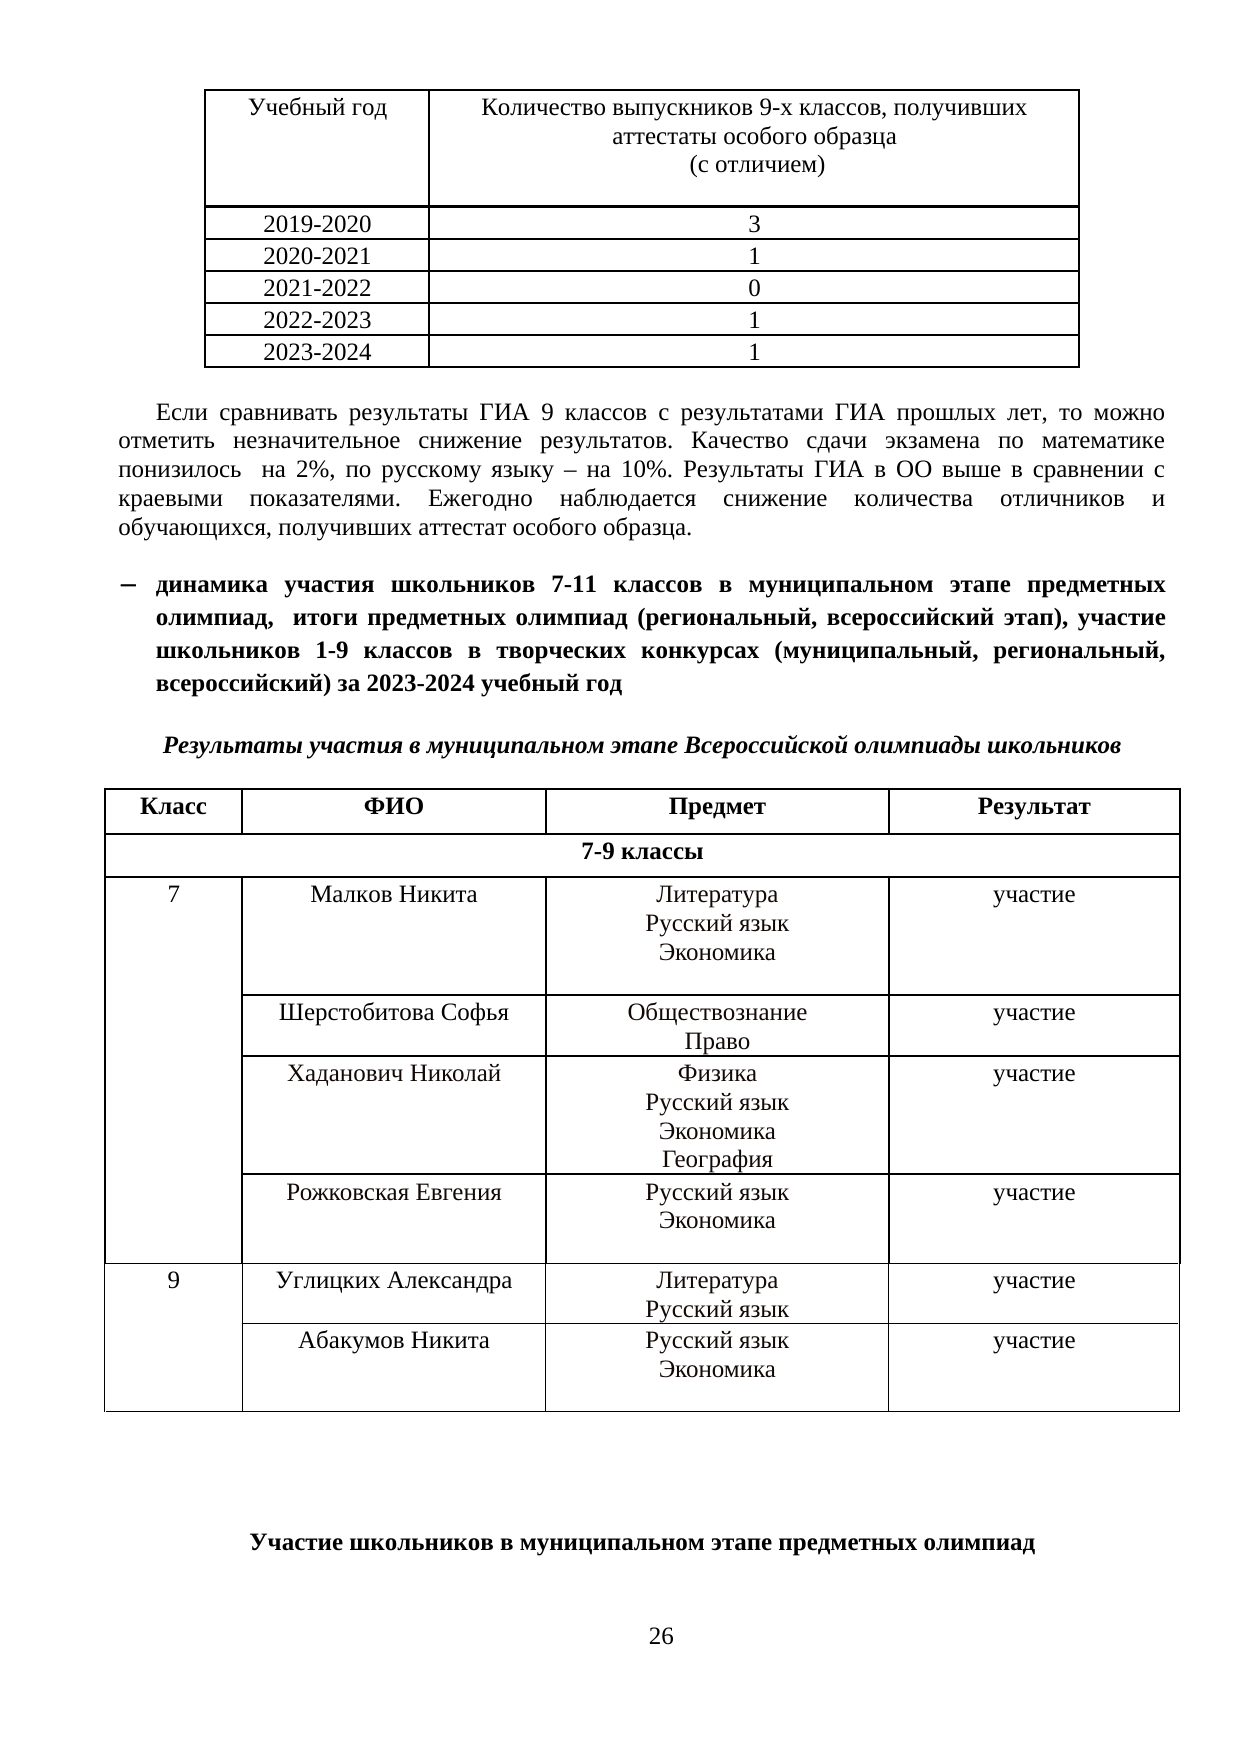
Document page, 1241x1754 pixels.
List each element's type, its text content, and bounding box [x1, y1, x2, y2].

table_cell участие [889, 1263, 1179, 1323]
table_cell 1 [430, 336, 1078, 366]
table_cell участие [890, 996, 1179, 1055]
table_cell 9 [105, 1264, 242, 1411]
table_cell Углицких Александра [243, 1264, 545, 1323]
table_header Предмет [547, 790, 888, 833]
text Участие школьников в муниципальном этапе предметных олимпиад [118, 1527, 1166, 1556]
table_cell 2023-2024 [206, 336, 428, 366]
table_cell 7-9 классы [106, 835, 1179, 876]
table_cell Малков Никита [243, 878, 545, 994]
table_cell участие [890, 878, 1179, 994]
table_cell Русский язык Экономика [547, 1175, 888, 1263]
table_cell 2020-2021 [206, 240, 428, 269]
table_cell Физика Русский язык Экономика География [547, 1057, 888, 1173]
table_cell 2019-2020 [206, 208, 428, 237]
table_header Результат [890, 790, 1179, 833]
text Результаты участия в муниципальном этапе Всероссийской олимпиады школьников [118, 730, 1166, 759]
table_cell 2022-2023 [206, 304, 428, 334]
table_cell Хаданович Николай [243, 1057, 545, 1173]
table_cell 1 [430, 304, 1078, 334]
table_cell Шерстобитова Софья [243, 996, 545, 1055]
table_header Учебный год [206, 91, 428, 205]
table_header ФИО [243, 790, 545, 833]
table_cell участие [890, 1175, 1179, 1263]
table_cell Русский язык Экономика [546, 1324, 888, 1411]
table_cell 3 [430, 208, 1078, 237]
table_cell Литература Русский язык Экономика [547, 878, 888, 994]
list динамика участия школьников 7-11 классов в муниципальном этапе предметных олимпиад, итоги предметных олимпиад (региональный, всероссийский этап), участие школьников 1-9 классов в творческих конкурсах (муниципальный, региональный, всероссийский) за 2023-2024 учебный год [118, 569, 1166, 697]
table_header Количество выпускников 9-х классов, получивших аттестаты особого образца (с отличием) [430, 91, 1078, 205]
table_cell Абакумов Никита [243, 1324, 545, 1411]
table_cell Рожковская Евгения [243, 1175, 545, 1263]
table_header Класс [106, 790, 241, 833]
table_cell участие [889, 1323, 1179, 1411]
table_cell 2021-2022 [206, 272, 428, 302]
table_cell Литература Русский язык [546, 1264, 888, 1323]
table_cell участие [890, 1057, 1179, 1173]
table_cell Обществознание Право [547, 996, 888, 1055]
text Если сравнивать результаты ГИА 9 классов с результатами ГИА прошлых лет, то можно отметить незначительное снижение результатов. Качество сдачи экзамена по математике понизилось на 2%, по русскому языку – на 10%. Результаты ГИА в ОО выше в сравнении с краевыми показателями. Ежегодно наблюдается снижение количества отличников и обучающихся, получивших аттестат особого образца. [118, 397, 1166, 540]
table_cell 0 [430, 272, 1078, 302]
table_cell 7 [106, 878, 241, 1263]
table_cell 1 [430, 240, 1078, 269]
